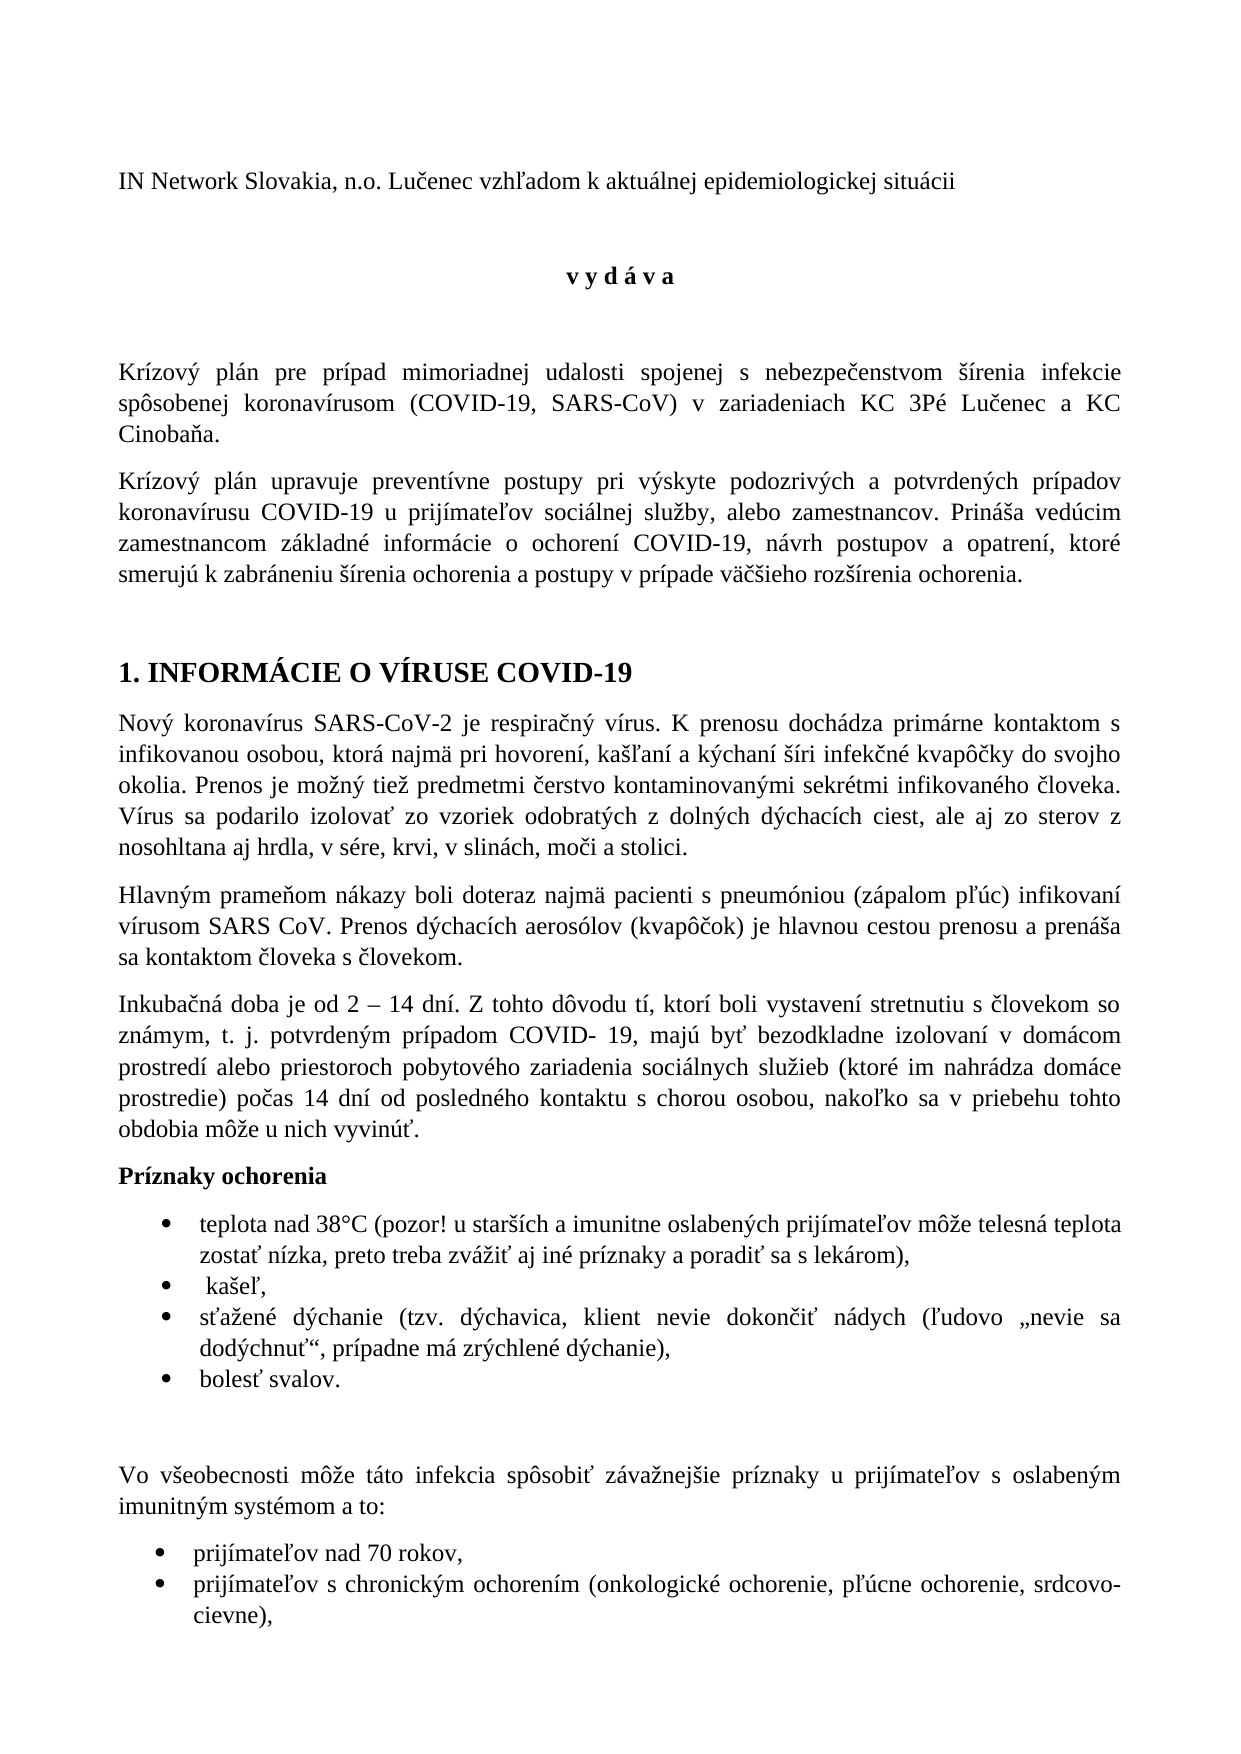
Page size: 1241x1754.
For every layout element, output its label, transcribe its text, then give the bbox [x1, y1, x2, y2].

text Krízový plán upravuje preventívne postupy pri výskyte podozrivých a potvrdených prípadov koronavírusu COVID-19 u prijímateľov sociálnej služby, alebo zamestnancov. Prináša vedúcim zamestnancom základné informácie o ochorení COVID-19, návrh postupov a opatrení, ktoré smerujú k zabráneniu šírenia ochorenia a postupy v prípade väčšieho rozšírenia ochorenia. [118, 466, 1122, 588]
text Krízový plán pre prípad mimoriadnej udalosti spojenej s nebezpečenstvom šírenia infekcie spôsobenej koronavírusom (COVID-19, SARS-CoV) v zariadeniach KC 3Pé Lučenec a KC Cinobaňa. [118, 357, 1122, 447]
text Hlavným prameňom nákazy boli doteraz najmä pacienti s pneumóniou (zápalom pľúc) infikovaní vírusom SARS CoV. Prenos dýchacích aerosólov (kvapôčok) je hlavnou cestou prenosu a prenáša sa kontaktom človeka s človekom. [118, 880, 1122, 971]
text IN Network Slovakia, n.o. Lučenec vzhľadom k aktuálnej epidemiologickej situácii [118, 166, 1122, 194]
list teplota nad 38°C (pozor! u starších a imunitne oslabených prijímateľov môže telesná teplota zostať nízka, preto treba zvážiť aj iné príznaky a poradiť sa s lekárom), [162, 1209, 1122, 1269]
list kašeľ, [162, 1271, 1122, 1300]
text 1. INFORMÁCIE O VÍRUSE COVID-19 [118, 655, 1122, 688]
text v y d á v a [118, 261, 1122, 290]
text Inkubačná doba je od 2 – 14 dní. Z tohto dôvodu tí, ktorí boli vystavení stretnutiu s človekom so známym, t. j. potvrdeným prípadom COVID- 19, majú byť bezodkladne izolovaní v domácom prostredí alebo priestoroch pobytového zariadenia sociálnych služieb (ktoré im nahrádza domáce prostredie) počas 14 dní od posledného kontaktu s chorou osobou, nakoľko sa v priebehu tohto obdobia môže u nich vyvinúť. [118, 989, 1122, 1142]
list sťažené dýchanie (tzv. dýchavica, klient nevie dokončiť nádych (ľudovo „nevie sa dodýchnuť“, prípadne má zrýchlené dýchanie), [162, 1302, 1122, 1362]
text Nový koronavírus SARS-CoV-2 je respiračný vírus. K prenosu dochádza primárne kontaktom s infikovanou osobou, ktorá najmä pri hovorení, kašľaní a kýchaní šíri infekčné kvapôčky do svojho okolia. Prenos je možný tiež predmetmi čerstvo kontaminovanými sekrétmi infikovaného človeka. Vírus sa podarilo izolovať zo vzoriek odobratých z dolných dýchacích ciest, ale aj zo sterov z nosohltana aj hrdla, v sére, krvi, v slinách, moči a stolici. [118, 708, 1122, 861]
text Príznaky ochorenia [118, 1161, 1122, 1190]
list prijímateľov s chronickým ochorením (onkologické ochorenie, pľúcne ochorenie, srdcovo- cievne), [156, 1569, 1122, 1629]
list bolesť svalov. [162, 1364, 1122, 1393]
text Vo všeobecnosti môže táto infekcia spôsobiť závažnejšie príznaky u prijímateľov s oslabeným imunitným systémom a to: [118, 1460, 1122, 1519]
list prijímateľov nad 70 rokov, [156, 1538, 1122, 1567]
